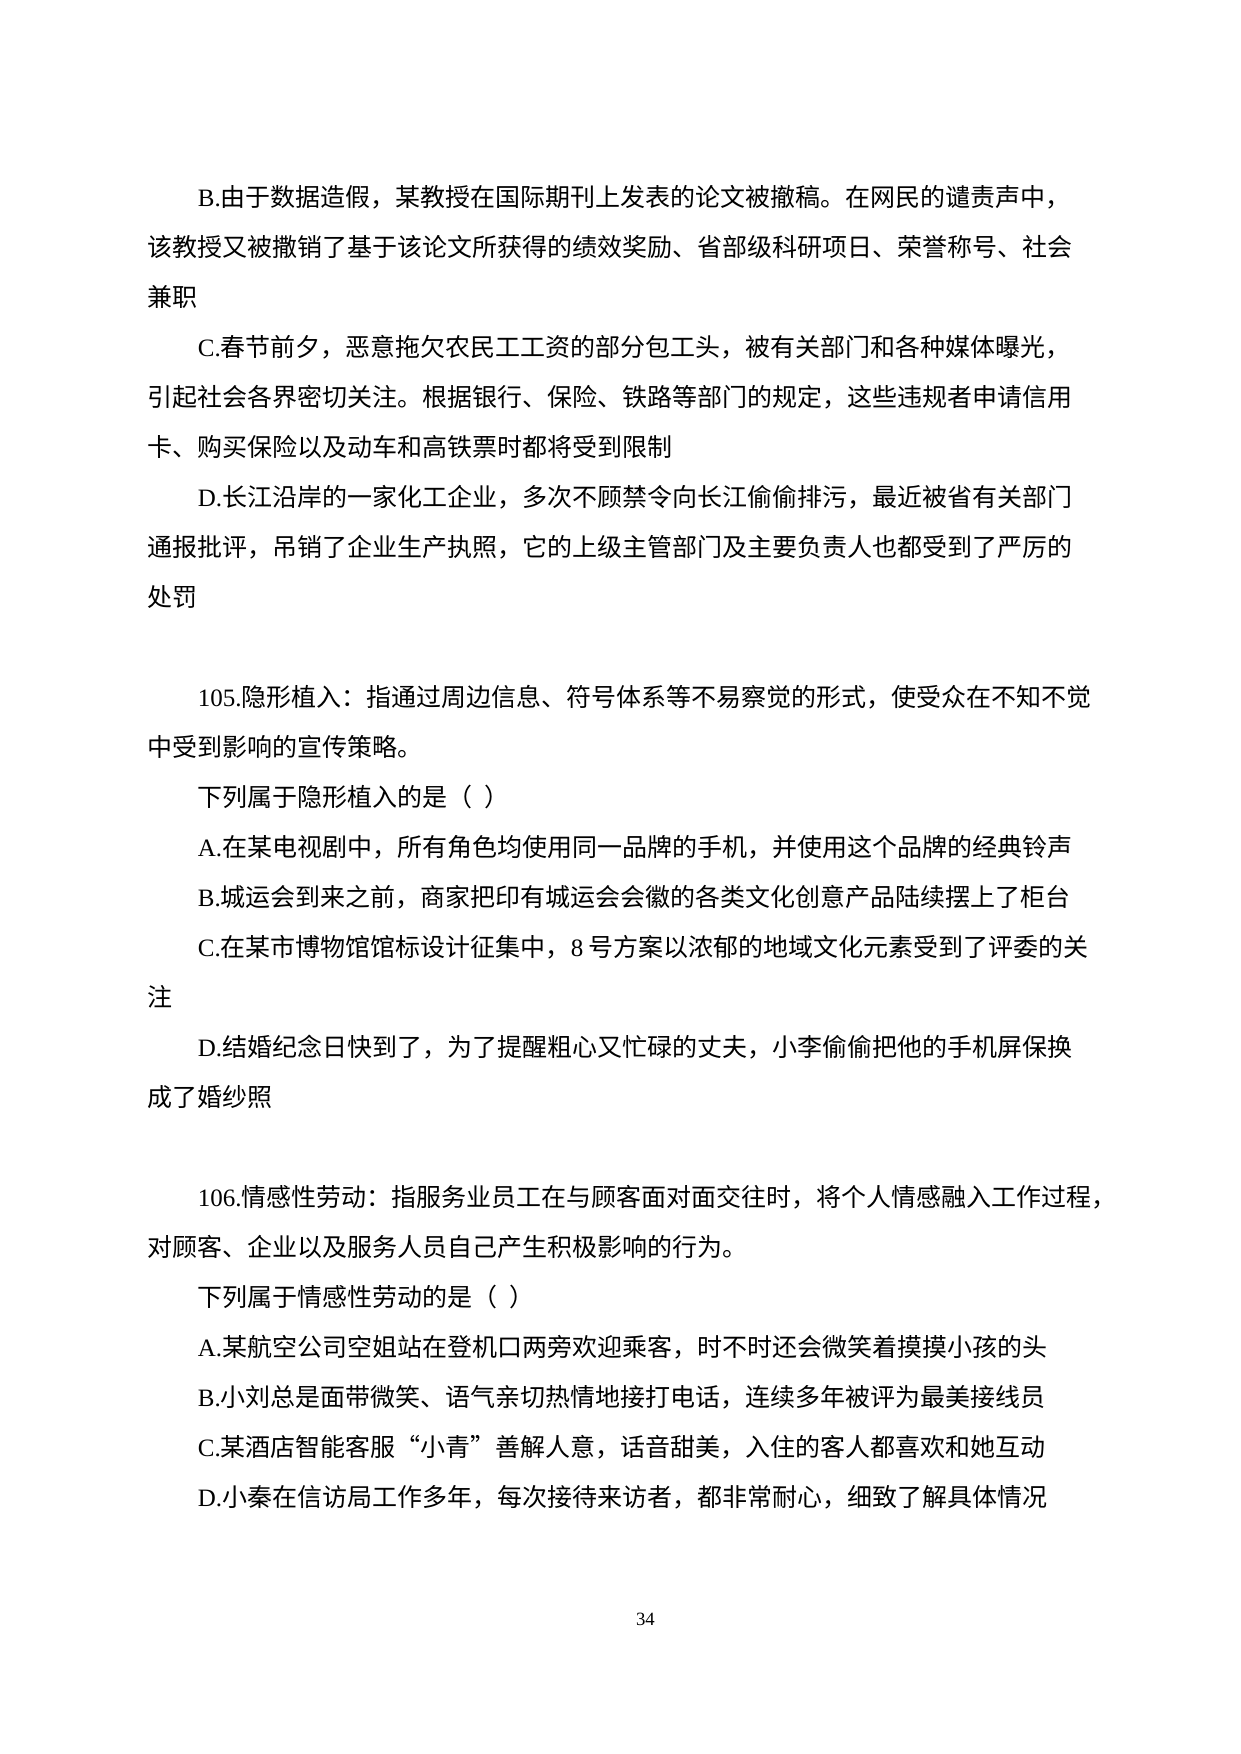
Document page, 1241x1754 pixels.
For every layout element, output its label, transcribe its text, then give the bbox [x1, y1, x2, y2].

text B.小刘总是面带微笑、语气亲切热情地接打电话，连续多年被评为最美接线员 [148, 1364, 1092, 1414]
text D.长江沿岸的一家化工企业，多次不顾禁令向长江偷偷排污，最近被省有关部门通报批评，吊销了企业生产执照，它的上级主管部门及主要负责人也都受到了严厉的处罚 [148, 464, 1092, 614]
text C.春节前夕，恶意拖欠农民工工资的部分包工头，被有关部门和各种媒体曝光，引起社会各界密切关注。根据银行、保险、铁路等部门的规定，这些违规者申请信用卡、购买保险以及动车和高铁票时都将受到限制 [148, 314, 1092, 464]
text 下列属于情感性劳动的是（ ） [148, 1264, 1092, 1314]
text B.城运会到来之前，商家把印有城运会会徽的各类文化创意产品陆续摆上了柜台 [148, 864, 1092, 914]
text D.小秦在信访局工作多年，每次接待来访者，都非常耐心，细致了解具体情况 [148, 1464, 1092, 1514]
text C.在某市博物馆馆标设计征集中，8号方案以浓郁的地域文化元素受到了评委的关注 [148, 914, 1092, 1014]
text 105.隐形植入：指通过周边信息、符号体系等不易察觉的形式，使受众在不知不觉中受到影响的宣传策略。 [148, 664, 1092, 764]
text A.在某电视剧中，所有角色均使用同一品牌的手机，并使用这个品牌的经典铃声 [148, 814, 1092, 864]
text 106.情感性劳动：指服务业员工在与顾客面对面交往时，将个人情感融入工作过程，对顾客、企业以及服务人员自己产生积极影响的行为。 [148, 1164, 1092, 1264]
text 下列属于隐形植入的是（ ） [148, 764, 1092, 814]
text B.由于数据造假，某教授在国际期刊上发表的论文被撤稿。在网民的谴责声中，该教授又被撒销了基于该论文所获得的绩效奖励、省部级科研项日、荣誉称号、社会兼职 [148, 164, 1092, 314]
text C.某酒店智能客服“小青”善解人意，话音甜美，入住的客人都喜欢和她互动 [148, 1414, 1092, 1464]
text D.结婚纪念日快到了，为了提醒粗心又忙碌的丈夫，小李偷偷把他的手机屏保换成了婚纱照 [148, 1014, 1092, 1114]
text A.某航空公司空姐站在登机口两旁欢迎乘客，时不时还会微笑着摸摸小孩的头 [148, 1314, 1092, 1364]
